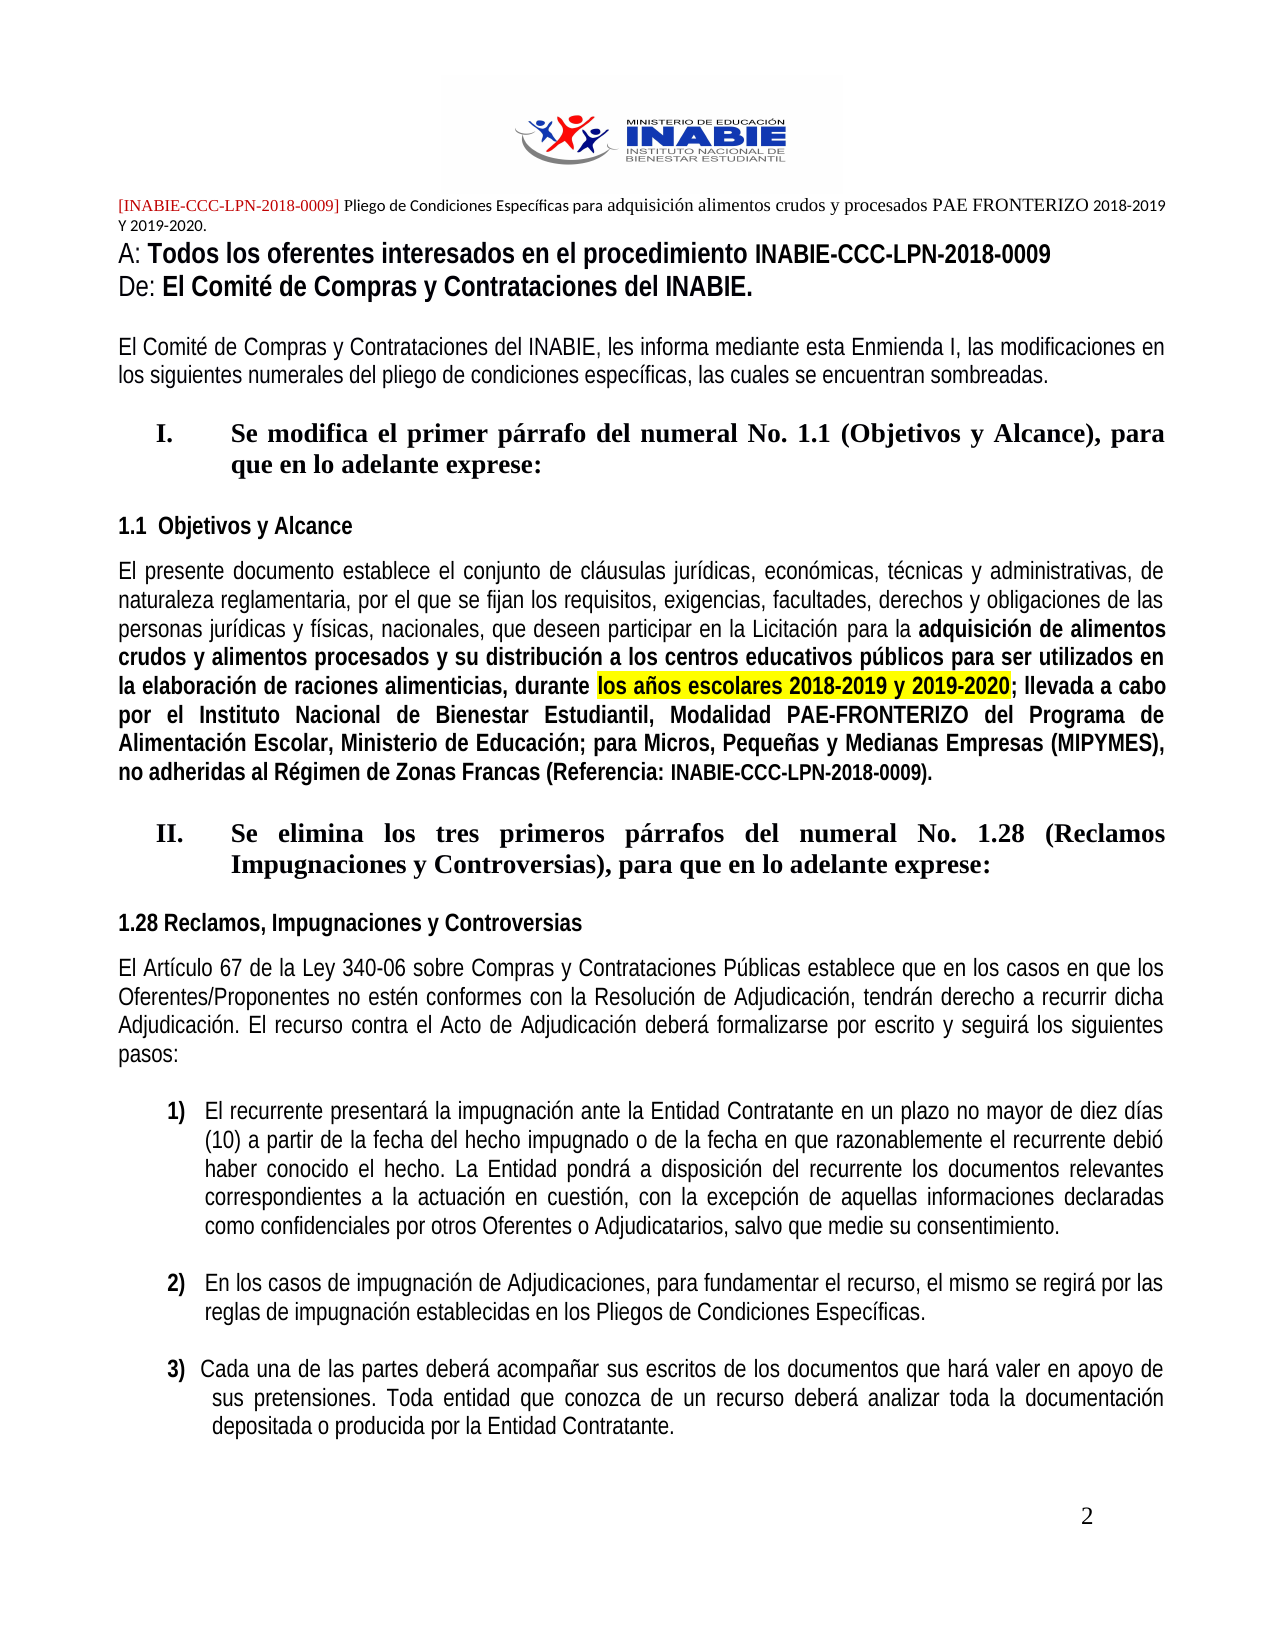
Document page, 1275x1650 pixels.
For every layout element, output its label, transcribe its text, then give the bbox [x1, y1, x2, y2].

text El Comité de Compras y Contrataciones del INABIE, les informa mediante esta Enmienda I, las modificaciones en los siguientes numerales del pliego de condiciones específicas, las cuales se encuentran sombreadas. [118, 332, 1166, 389]
text El presente documento establece el conjunto de cláusulas jurídicas, económicas, técnicas y administrativas, de naturaleza reglamentaria, por el que se fijan los requisitos, exigencias, facultades, derechos y obligaciones de las personas jurídicas y físicas, nacionales, que deseen participar en la Licitación para la adquisición de alimentos crudos y alimentos procesados y su distribución a los centros educativos públicos para ser utilizados en la elaboración de raciones alimenticias, durante los años escolares 2018-2019 y 2019-2020; llevada a cabo por el Instituto Nacional de Bienestar Estudiantil, Modalidad PAE-FRONTERIZO del Programa de Alimentación Escolar, Ministerio de Educación; para Micros, Pequeñas y Medianas Empresas (MIPYMES), no adheridas al Régimen de Zonas Francas (Referencia: INABIE-CCC-LPN-2018-0009). [118, 556, 1166, 786]
list El recurrente presentará la impugnación ante la Entidad Contratante en un plazo no mayor de diez días (10) a partir de la fecha del hecho impugnado o de la fecha en que razonablemente el recurrente debió haber conocido el hecho. La Entidad pondrá a disposición del recurrente los documentos relevantes correspondientes a la actuación en cuestión, con la excepción de aquellas informaciones declaradas como confidenciales por otros Oferentes o Adjudicatarios, salvo que medie su consentimiento. [167, 1096, 1166, 1239]
list Se modifica el primer párrafo del numeral No. 1.1 (Objetivos y Alcance), para que en lo adelante exprese: [156, 417, 1166, 480]
subtitle 1.28 Reclamos, Impugnaciones y Controversias [118, 908, 1166, 936]
picture [441, 75, 843, 194]
list En los casos de impugnación de Adjudicaciones, para fundamentar el recurso, el mismo se regirá por las reglas de impugnación establecidas en los Pliegos de Condiciones Específicas. [167, 1268, 1166, 1325]
subtitle 1.1 Objetivos y Alcance [118, 511, 1166, 539]
text 3) Cada una de las partes deberá acompañar sus escritos de los documentos que hará valer en apoyo de sus pretensiones. Toda entidad que conozca de un recurso deberá analizar toda la documentación depositada o producida por la Entidad Contratante. [167, 1354, 1166, 1440]
text El Artículo 67 de la Ley 340-06 sobre Compras y Contrataciones Públicas establece que en los casos en que los Oferentes/Proponentes no estén conformes con la Resolución de Adjudicación, tendrán derecho a recurrir dicha Adjudicación. El recurso contra el Acto de Adjudicación deberá formalizarse por escrito y seguirá los siguientes pasos: [118, 953, 1166, 1068]
text De: El Comité de Compras y Contrataciones del INABIE. [118, 269, 1166, 303]
text A: Todos los oferentes interesados en el procedimiento INABIE-CCC-LPN-2018-0009 [118, 236, 1169, 269]
list Se elimina los tres primeros párrafos del numeral No. 1.28 (Reclamos Impugnaciones y Controversias), para que en lo adelante exprese: [156, 817, 1166, 879]
